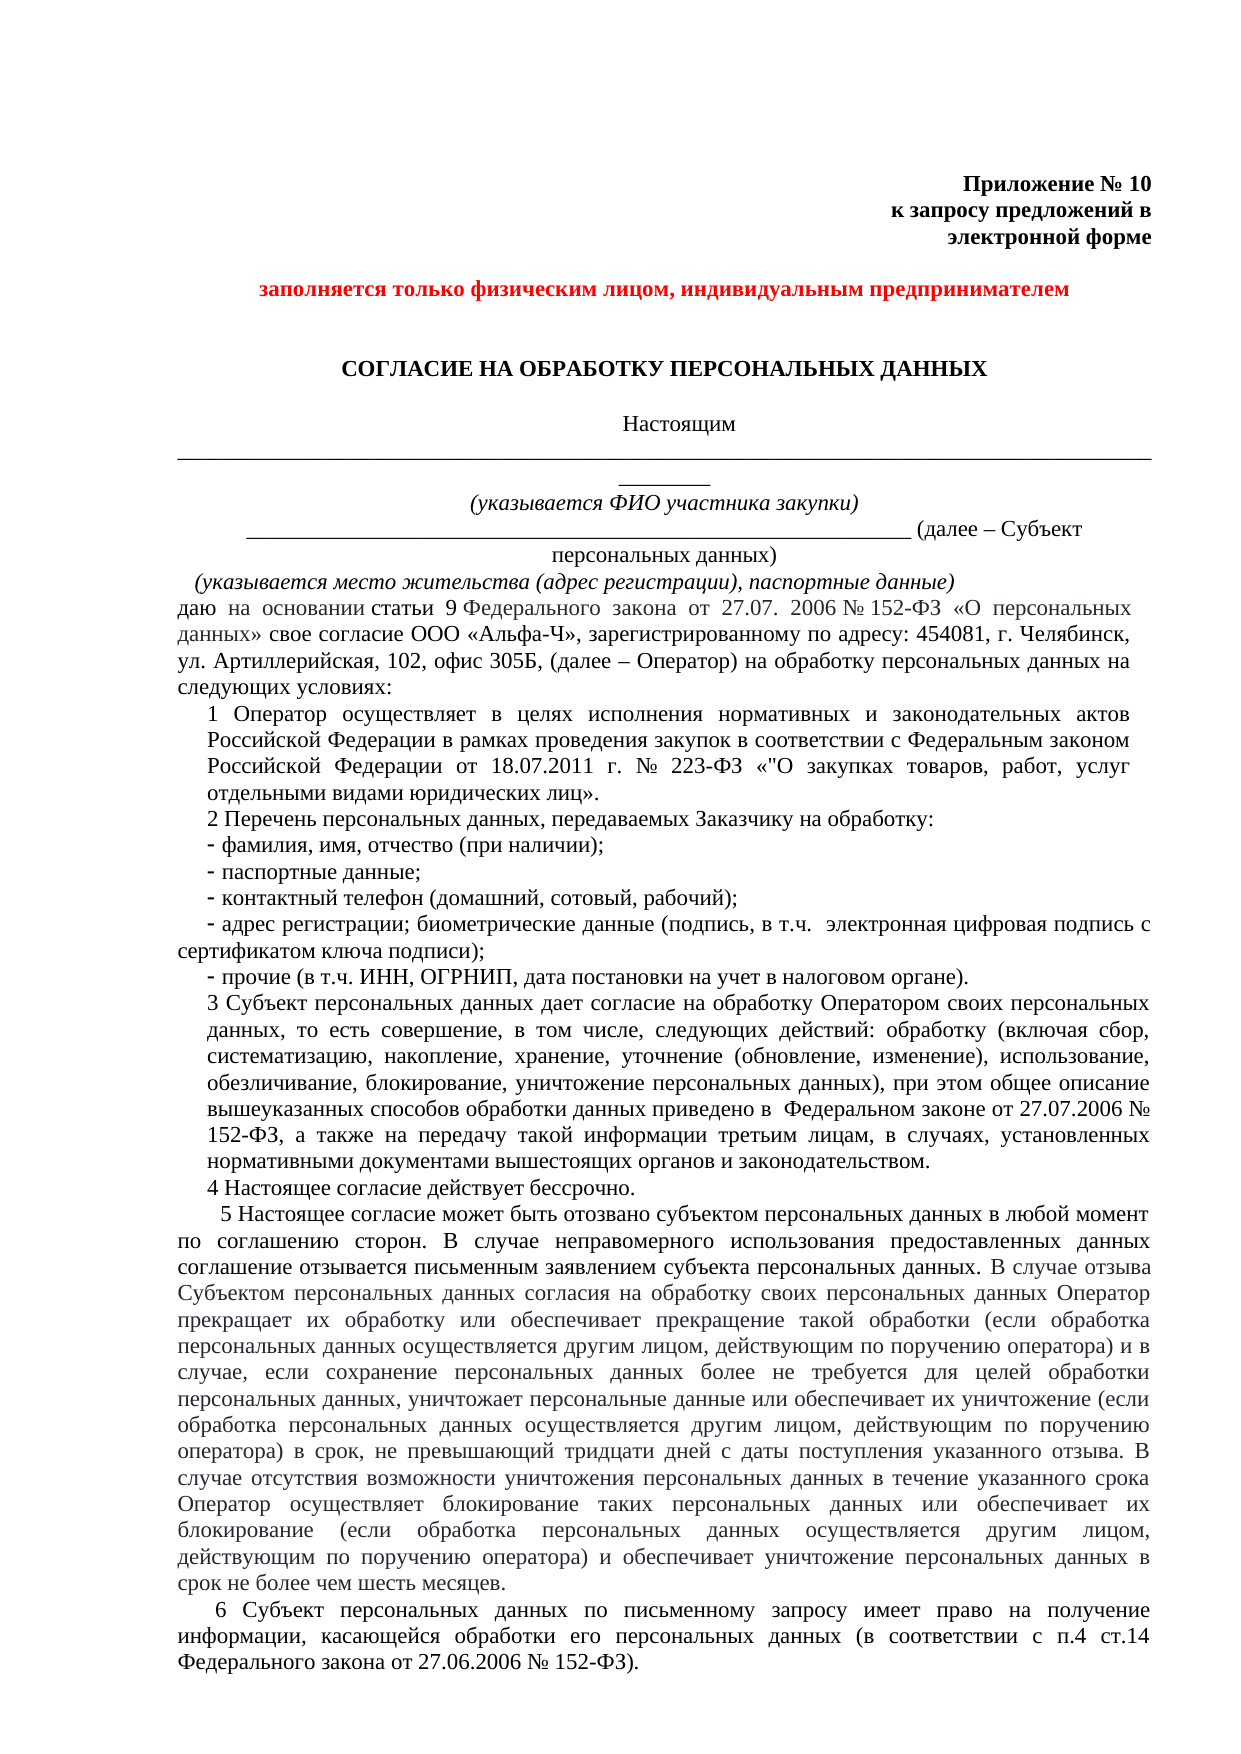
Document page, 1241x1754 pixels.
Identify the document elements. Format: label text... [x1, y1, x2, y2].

text 4 Настоящее согласие действует бессрочно. [207, 1174, 1152, 1200]
list прочие (в т.ч. ИНН, ОГРНИП, дата постановки на учет в налоговом органе). [177, 963, 1152, 989]
text 5 Настоящее согласие может быть отозвано субъектом персональных данных в любой момент по соглашению сторон. В случае неправомерного использования предоставленных данных соглашение отзывается письменным заявлением субъекта персональных данных. В случае отзыва Субъектом персональных данных согласия на обработку своих персональных данных Оператор прекращает их обработку или обеспечивает прекращение такой обработки (если обработка персональных данных осуществляется другим лицом, действующим по поручению оператора) и в случае, если сохранение персональных данных более не требуется для целей обработки персональных данных, уничтожает персональные данные или обеспечивает их уничтожение (если обработка персональных данных осуществляется другим лицом, действующим по поручению оператора) в срок, не превышающий тридцати дней с даты поступления указанного отзыва. В случае отсутствия возможности уничтожения персональных данных в течение указанного срока Оператор осуществляет блокирование таких персональных данных или обеспечивает их блокирование (если обработка персональных данных осуществляется другим лицом, действующим по поручению оператора) и обеспечивает уничтожение персональных данных в срок не более чем шесть месяцев. [177, 1200, 1152, 1596]
text к запросу предложений в электронной форме [856, 196, 1152, 249]
list адрес регистрации; биометрические данные (подпись, в т.ч. электронная цифровая подпись с сертификатом ключа подписи); [177, 910, 1152, 963]
text Настоящим _____________________________________________________________________________________________ [177, 460, 1152, 489]
text даю на основании статьи 9 Федерального закона от 27.07. 2006 № 152-ФЗ «О персональных данных» свое согласие ООО «Альфа-Ч», зарегистрированному по адресу: 454081, г. Челябинск, ул. Артиллерийская, 102, офис 305Б, (далее – Оператор) на обработку персональных данных на следующих условиях: [177, 594, 1132, 699]
list фамилия, имя, отчество (при наличии); [177, 831, 1152, 858]
text __________________________________________________________ (далее – Субъект персональных данных) [177, 515, 1152, 568]
text заполняется только физическим лицом, индивидуальным предпринимателем [177, 276, 1152, 302]
list контактный телефон (домашний, сотовый, рабочий); [177, 884, 1152, 910]
text СОГЛАСИЕ НА ОБРАБОТКУ ПЕРСОНАЛЬНЫХ ДАННЫХ [177, 354, 1152, 381]
text (указывается ФИО участника закупки) [177, 489, 1152, 515]
text 6 Субъект персональных данных по письменному запросу имеет право на получение информации, касающейся обработки его персональных данных (в соответствии с п.4 ст.14 Федерального закона от 27.06.2006 № 152-ФЗ). [177, 1596, 1152, 1675]
text (указывается место жительства (адрес регистрации), паспортные данные) [177, 568, 1152, 594]
text 3 Субъект персональных данных дает согласие на обработку Оператором своих персональных данных, то есть совершение, в том числе, следующих действий: обработку (включая сбор, систематизацию, накопление, хранение, уточнение (обновление, изменение), использование, обезличивание, блокирование, уничтожение персональных данных), при этом общее описание вышеуказанных способов обработки данных приведено в Федеральном законе от 27.07.2006 № 152-ФЗ, а также на передачу такой информации третьим лицам, в случаях, установленных нормативными документами вышестоящих органов и законодательством. [207, 989, 1152, 1174]
text Приложение № 10 [177, 170, 1152, 196]
list 1 Оператор осуществляет в целях исполнения нормативных и законодательных актов Российской Федерации в рамках проведения закупок в соответствии с Федеральным законом Российской Федерации от 18.07.2011 г. № 223-ФЗ «"О закупках товаров, работ, услуг отдельными видами юридических лиц». [207, 699, 1132, 805]
list паспортные данные; [177, 858, 1152, 884]
list 2 Перечень персональных данных, передаваемых Заказчику на обработку: [207, 805, 1132, 831]
text Настоящим _____________________________________________________________________________________________ [177, 410, 1152, 459]
